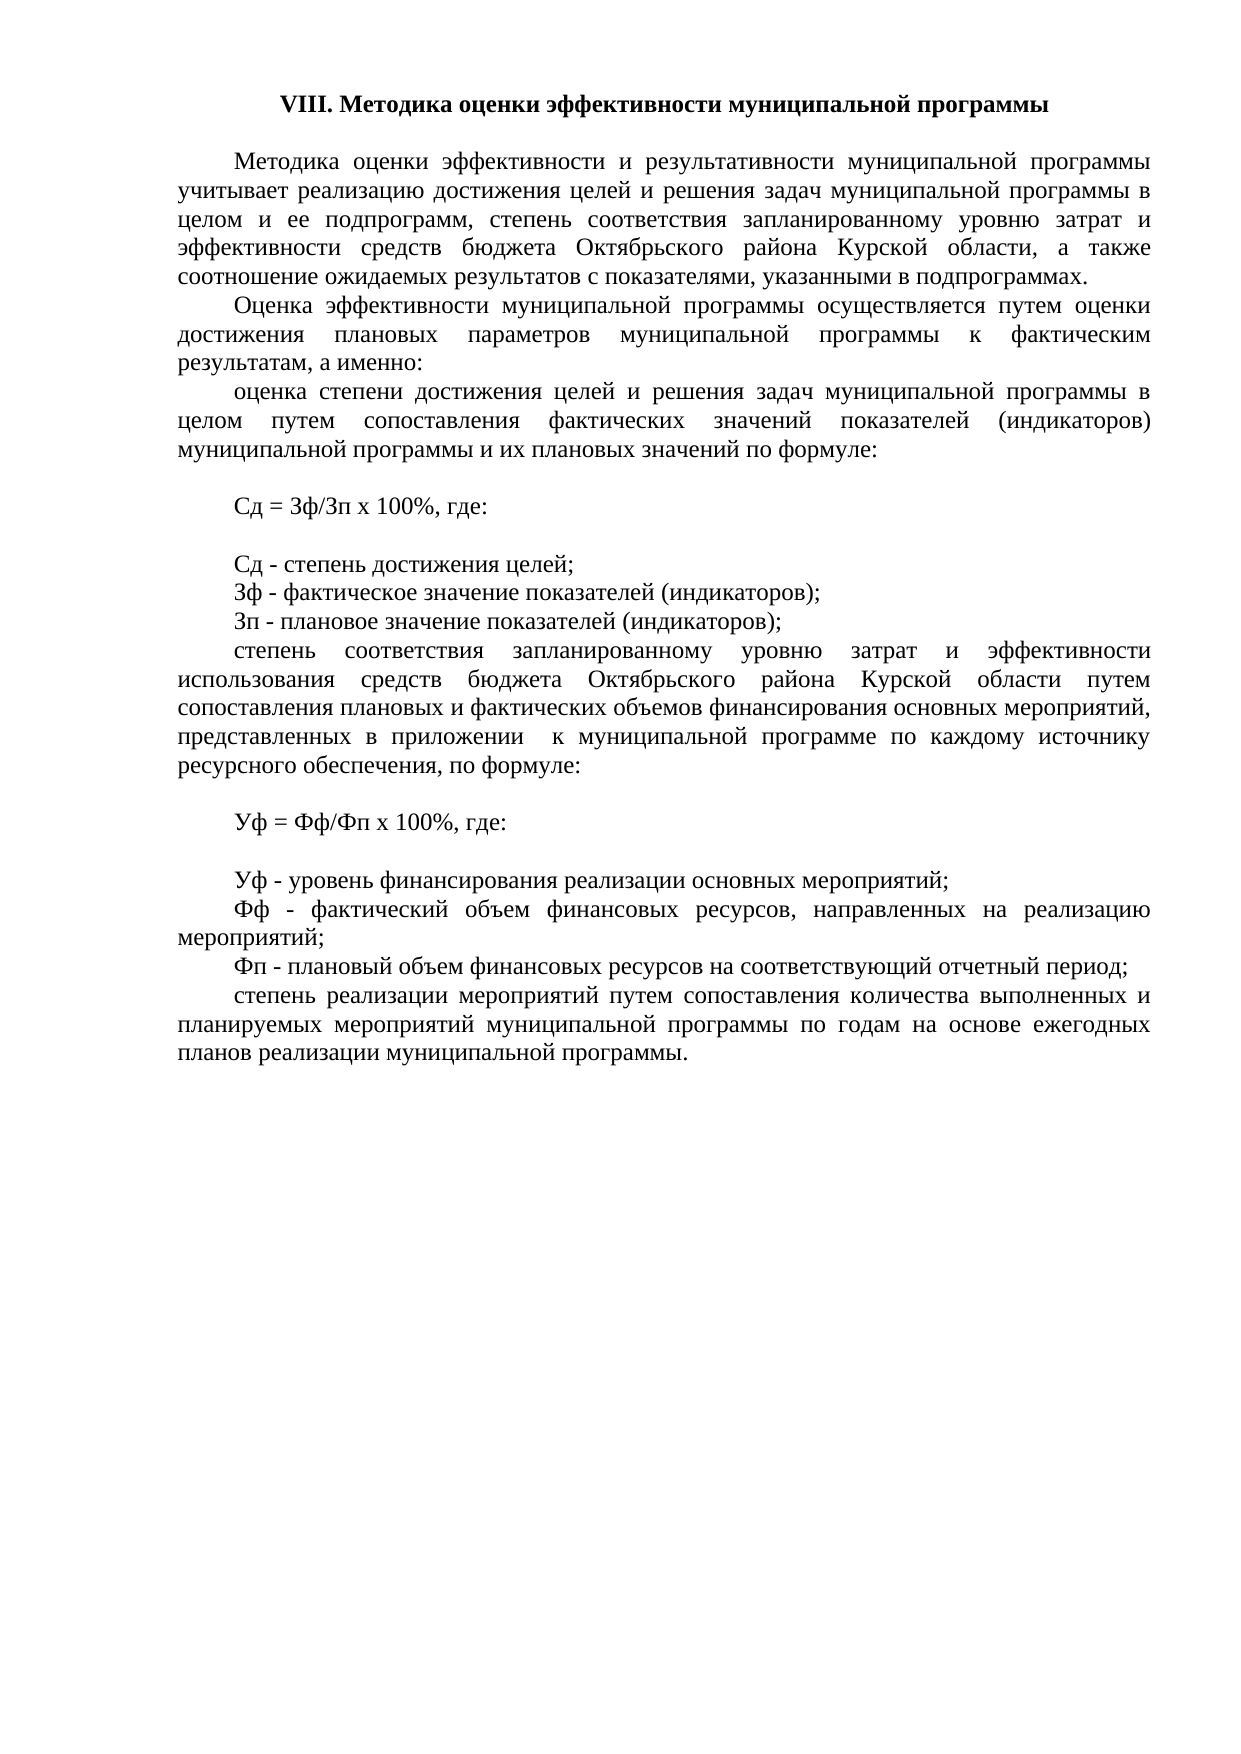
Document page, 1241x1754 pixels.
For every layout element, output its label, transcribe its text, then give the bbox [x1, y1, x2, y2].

text Оценка эффективности муниципальной программы осуществляется путем оценки достижения плановых параметров муниципальной программы к фактическим результатам, а именно: [177, 290, 1152, 376]
text степень соответствия запланированному уровню затрат и эффективности использования средств бюджета Октябрьского района Курской области путем сопоставления плановых и фактических объемов финансирования основных мероприятий, представленных в приложении к муниципальной программе по каждому источнику ресурсного обеспечения, по формуле: [177, 635, 1152, 779]
text Зп - плановое значение показателей (индикаторов); [177, 606, 1152, 635]
text Фп - плановый объем финансовых ресурсов на соответствующий отчетный период; [177, 951, 1152, 980]
text Сд - степень достижения целей; [177, 549, 1152, 577]
text Уф - уровень финансирования реализации основных мероприятий; [177, 865, 1152, 894]
text степень реализации мероприятий путем сопоставления количества выполненных и планируемых мероприятий муниципальной программы по годам на основе ежегодных планов реализации муниципальной программы. [177, 980, 1152, 1066]
text Уф = Фф/Фп x 100%, где: [177, 807, 1152, 836]
text VIII. Методика оценки эффективности муниципальной программы [177, 89, 1152, 117]
text Фф - фактический объем финансовых ресурсов, направленных на реализацию мероприятий; [177, 894, 1152, 951]
text оценка степени достижения целей и решения задач муниципальной программы в целом путем сопоставления фактических значений показателей (индикаторов) муниципальной программы и их плановых значений по формуле: [177, 376, 1152, 462]
text Методика оценки эффективности и результативности муниципальной программы учитывает реализацию достижения целей и решения задач муниципальной программы в целом и ее подпрограмм, степень соответствия запланированному уровню затрат и эффективности средств бюджета Октябрьского района Курской области, а также соотношение ожидаемых результатов с показателями, указанными в подпрограммах. [177, 146, 1152, 290]
text Сд = Зф/Зп x 100%, где: [177, 491, 1152, 520]
text Зф - фактическое значение показателей (индикаторов); [177, 577, 1152, 606]
